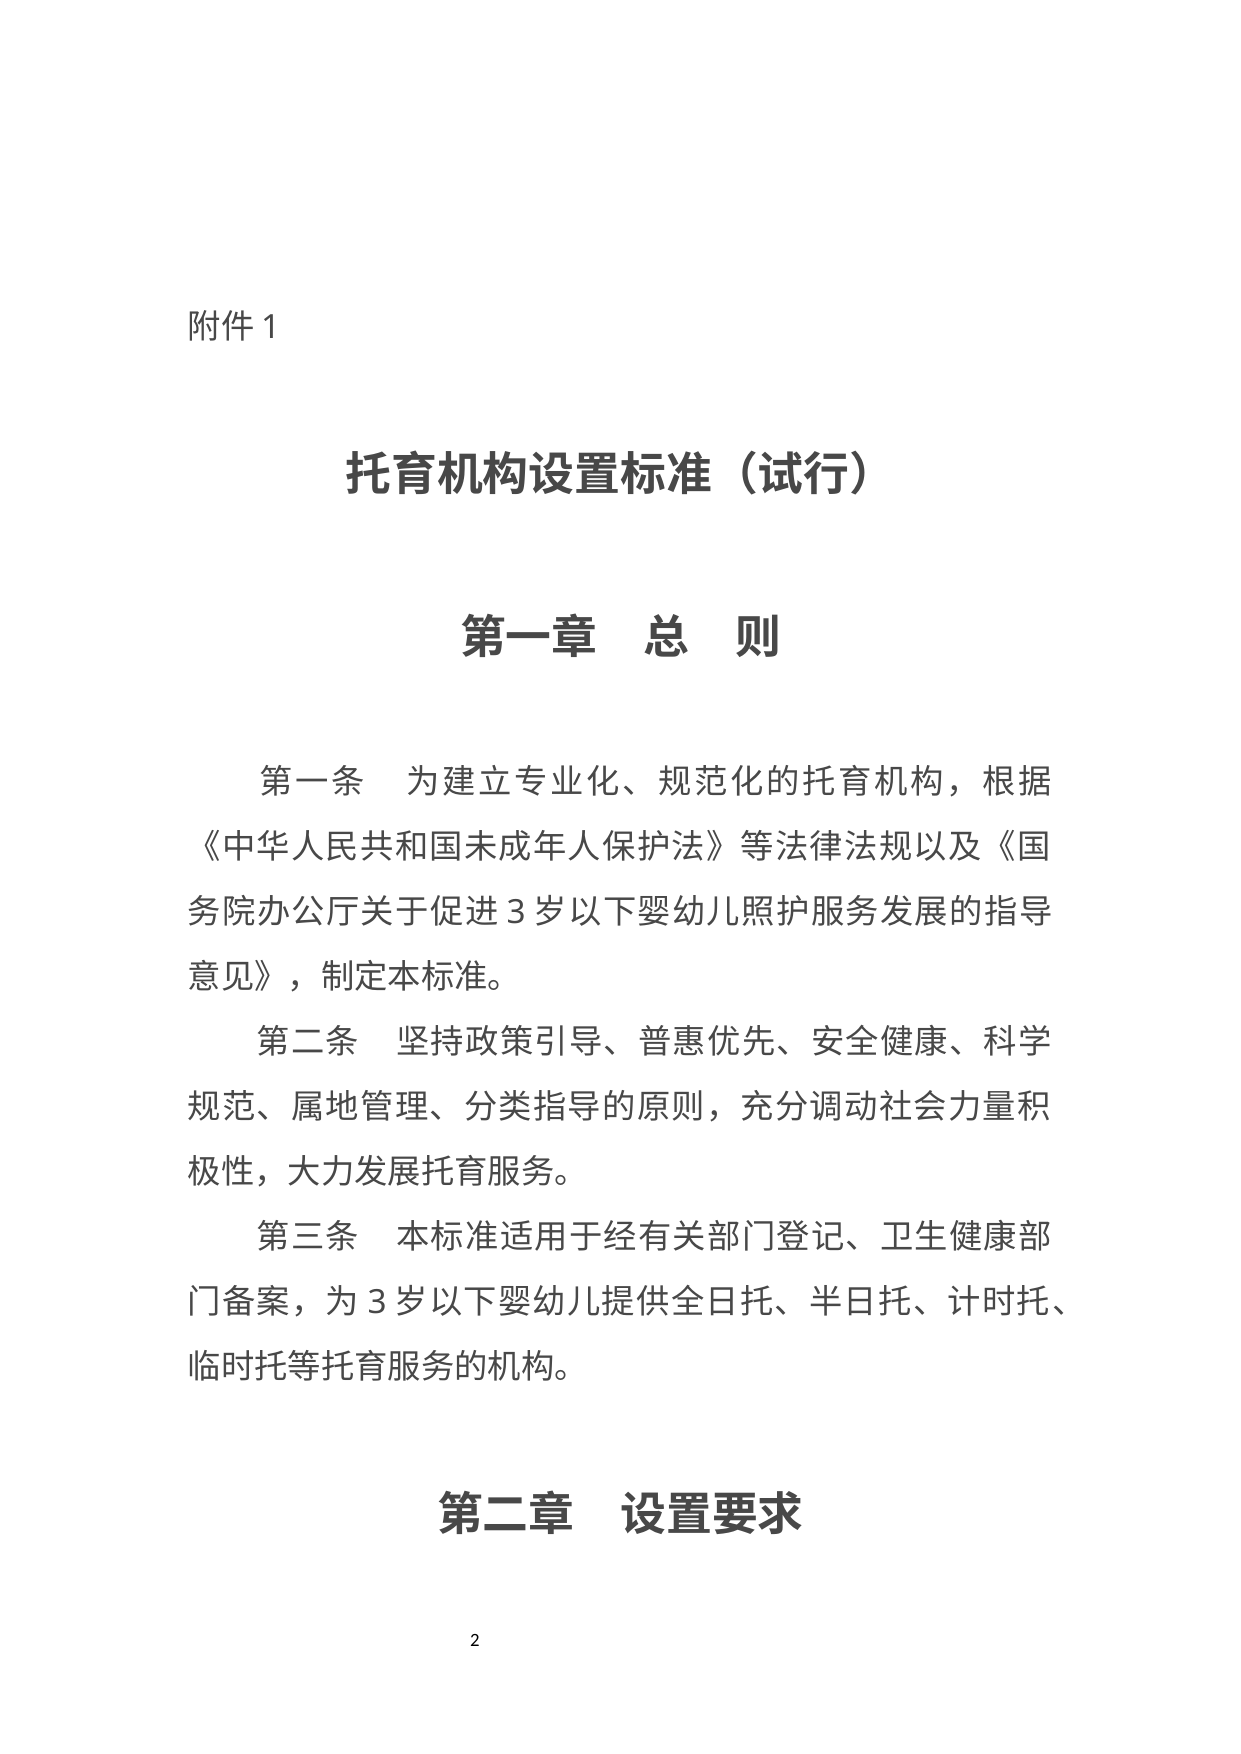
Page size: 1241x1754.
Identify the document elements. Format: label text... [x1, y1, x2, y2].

text 附件1 [187, 292, 1053, 357]
text 第一章 总 则 [187, 584, 1053, 682]
text 第二章 设置要求 [187, 1462, 1053, 1559]
text 托育机构设置标准（试行） [187, 422, 1053, 519]
text 第一条 为建立专业化、规范化的托育机构，根据《中华人民共和国未成年人保护法》等法律法规以及《国务院办公厅关于促进3岁以下婴幼儿照护服务发展的指导意见》，制定本标准。 第二条 坚持政策引导、普惠优先、安全健康、科学规范、属地管理、分类指导的原则，充分调动社会力量积极性，大力发展托育服务。 第三条 本标准适用于经有关部门登记、卫生健康部门备案，为3岁以下婴幼儿提供全日托、半日托、计时托、临时托等托育服务的机构。 [187, 747, 1053, 1397]
